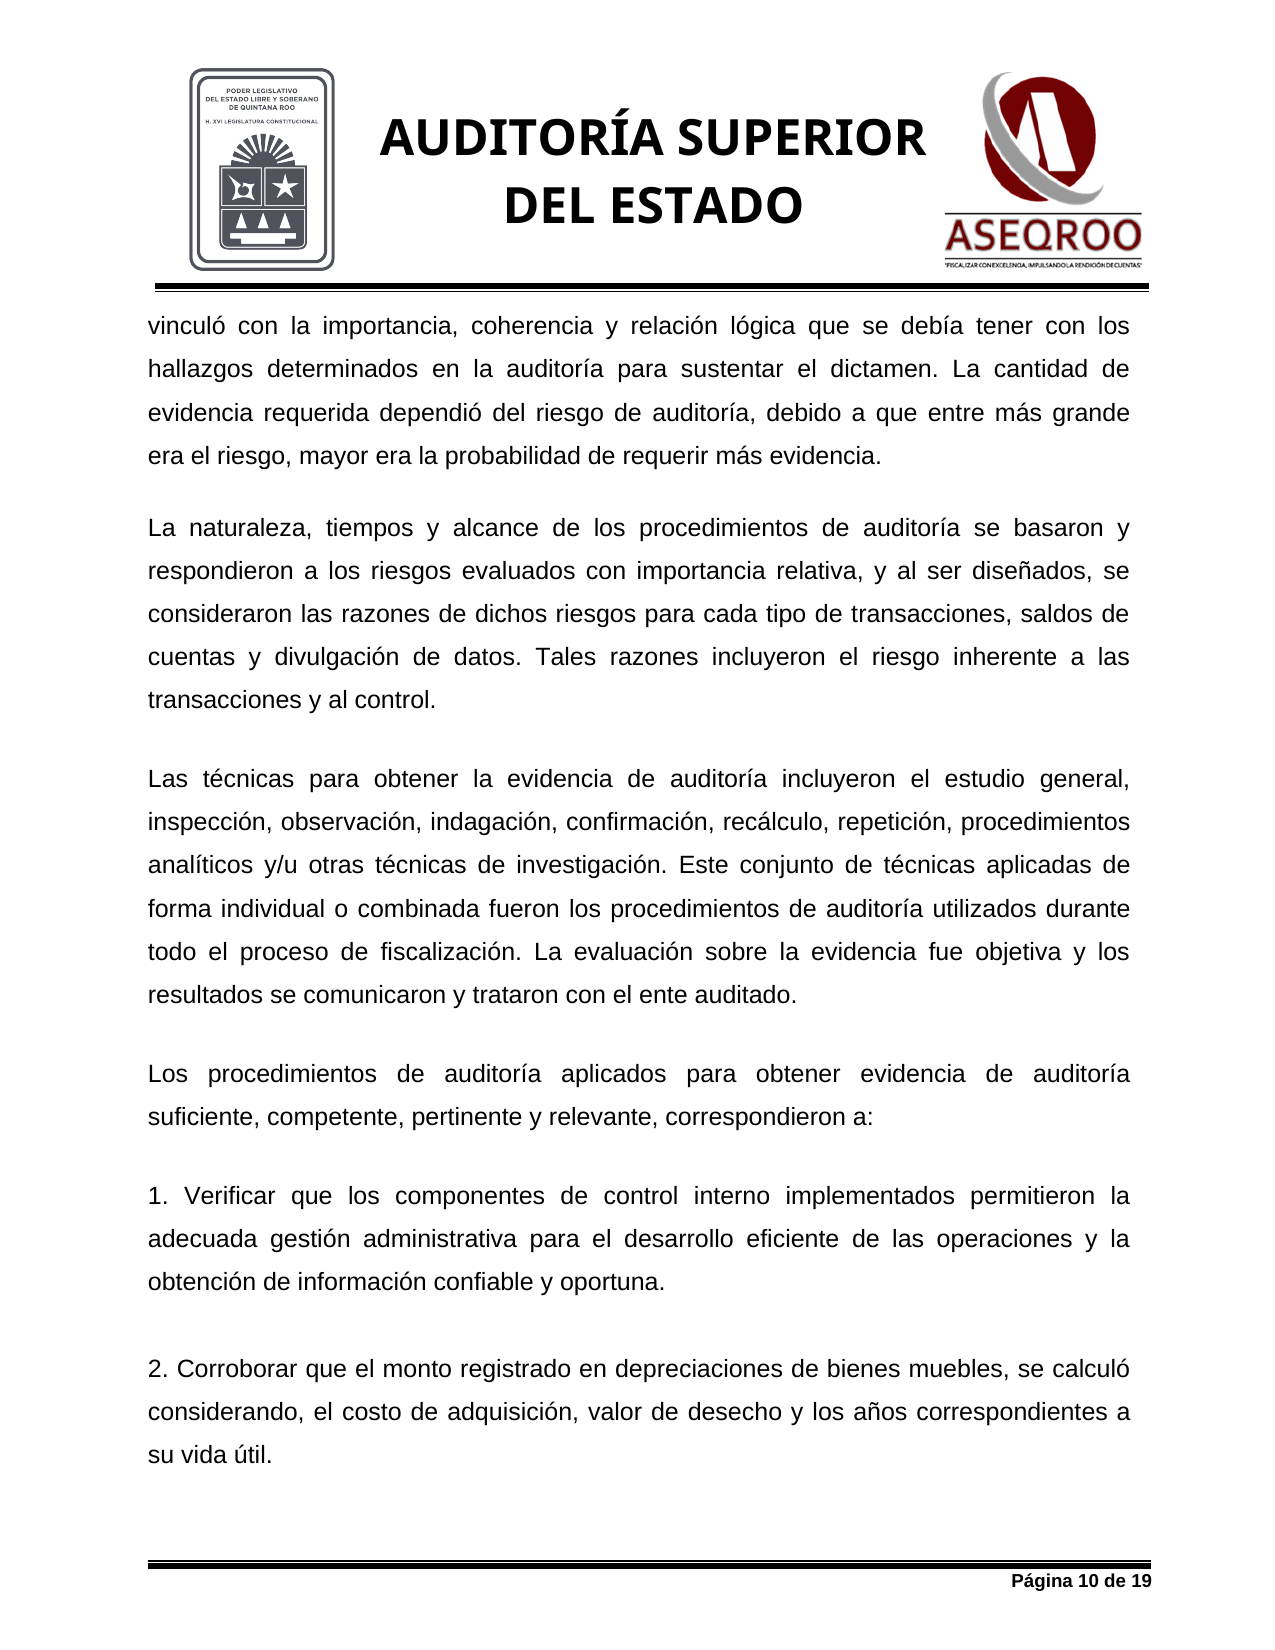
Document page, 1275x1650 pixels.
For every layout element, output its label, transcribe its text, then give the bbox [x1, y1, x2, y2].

picture [189, 68, 335, 271]
list 2. Corroborar que el monto registrado en depreciaciones de bienes muebles, se calculó considerando, el costo de adquisición, valor de desecho y los años correspondientes a su vida útil. [148, 1353, 1132, 1468]
text La naturaleza, tiempos y alcance de los procedimientos de auditoría se basaron y respondieron a los riesgos evaluados con importancia relativa, y al ser diseñados, se consideraron las razones de dichos riesgos para cada tipo de transacciones, saldos de cuentas y divulgación de datos. Tales razones incluyeron el riesgo inherente a las transacciones y al control. [148, 513, 1132, 714]
text Las técnicas para obtener la evidencia de auditoría incluyeron el estudio general, inspección, observación, indagación, confirmación, recálculo, repetición, procedimientos analíticos y/u otras técnicas de investigación. Este conjunto de técnicas aplicadas de forma individual o combinada fueron los procedimientos de auditoría utilizados durante todo el proceso de fiscalización. La evaluación sobre la evidencia fue objetiva y los resultados se comunicaron y trataron con el ente auditado. [148, 764, 1132, 1008]
text Los procedimientos de auditoría aplicados para obtener evidencia de auditoría suficiente, competente, pertinente y relevante, correspondieron a: [148, 1059, 1132, 1131]
list 1. Verificar que los componentes de control interno implementados permitieron la adecuada gestión administrativa para el desarrollo eficiente de las operaciones y la obtención de información confiable y oportuna. [148, 1181, 1132, 1296]
picture [944, 72, 1142, 268]
